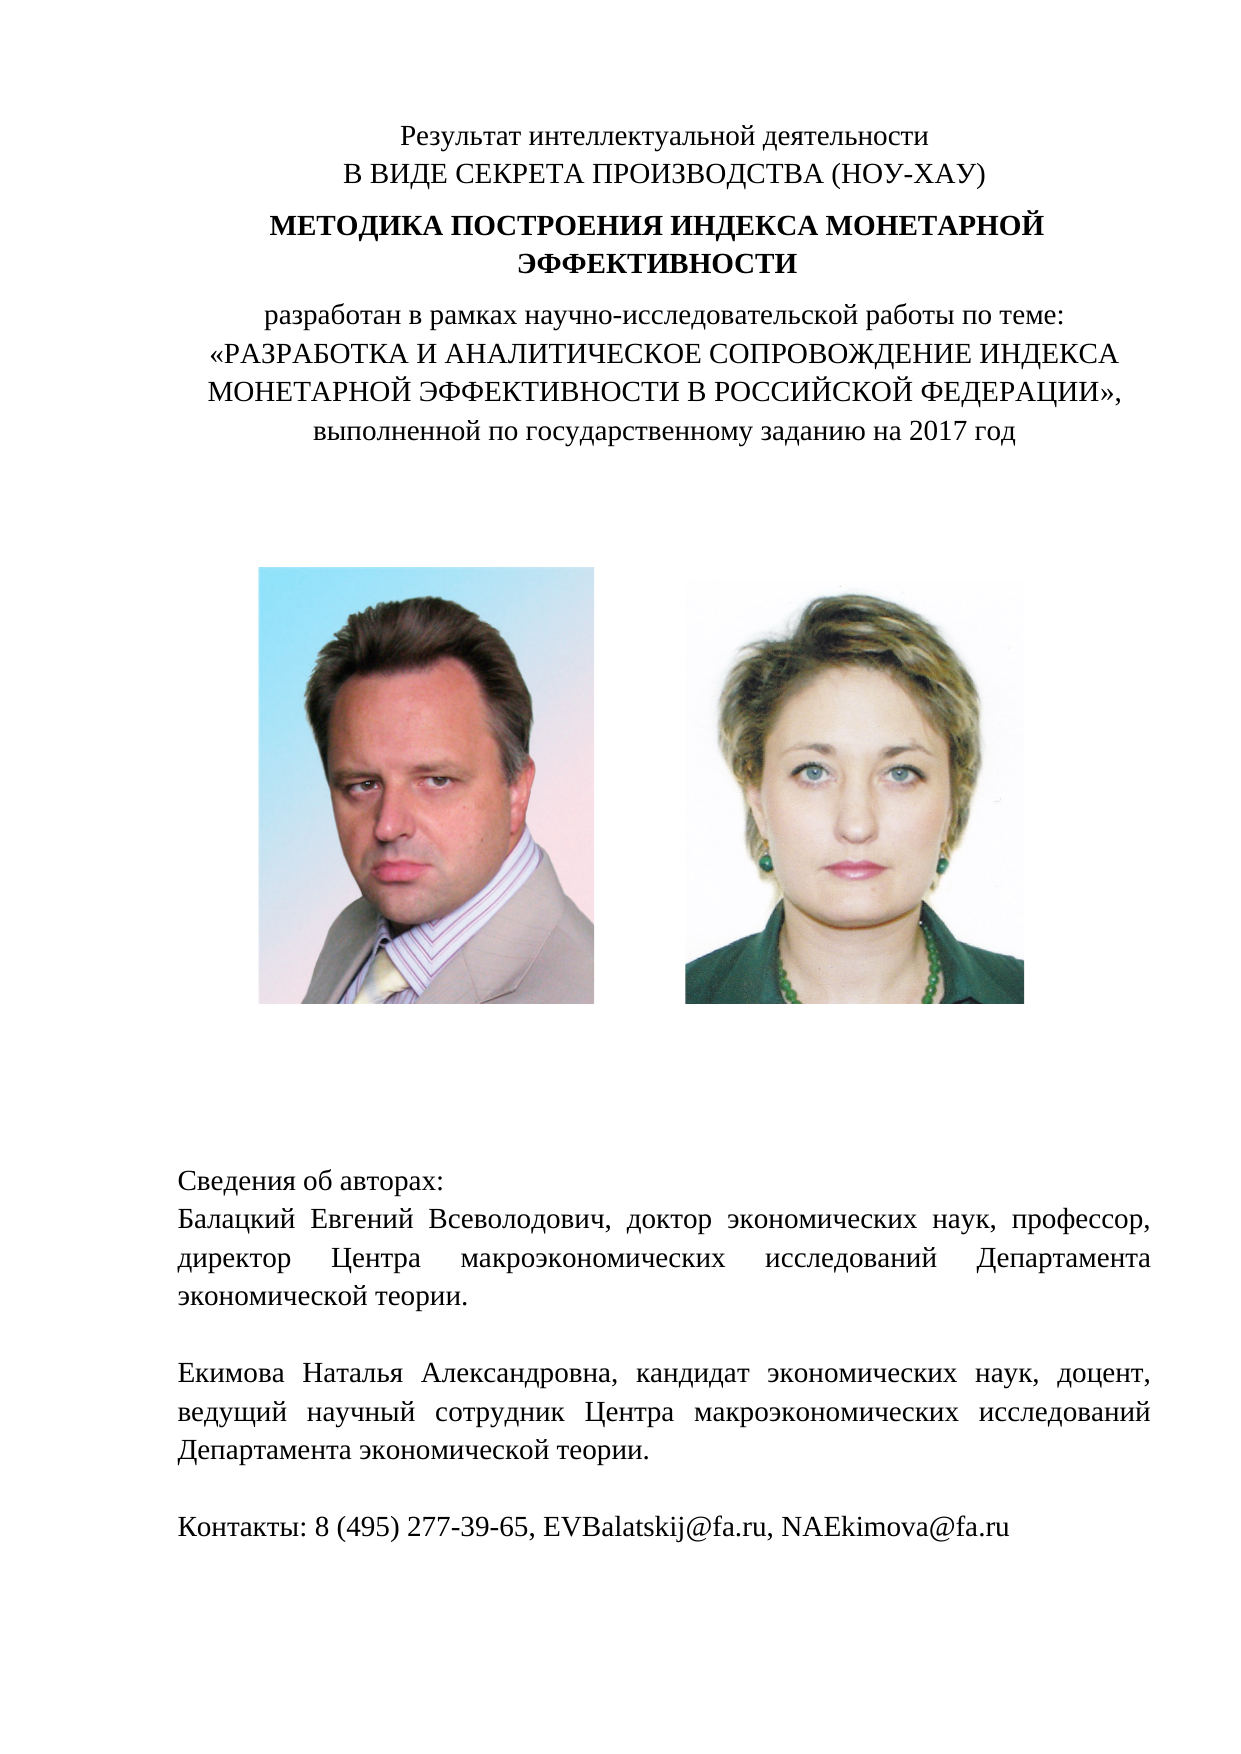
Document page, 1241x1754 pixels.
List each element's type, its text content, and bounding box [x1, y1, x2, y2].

text «разработка и аналитическое сопровождение индекса монетарной эффективности в российской федерации», [177, 336, 1152, 408]
picture [258, 567, 595, 1004]
text В ВИДЕ СЕКРЕТА ПРОИЗВОДСТВА (НОУ-ХАУ) [177, 157, 1152, 190]
text Контакты: 8 (495) 277-39-65, EVBalatskij@fa.ru, NAEkimova@fa.ru [177, 1509, 1152, 1543]
text Екимова Наталья Александровна, кандидат экономических наук, доцент, ведущий научный сотрудник Центра макроэкономических исследований Департамента экономической теории. [177, 1355, 1152, 1466]
picture [685, 581, 1025, 1004]
text выполненной по государственному заданию на 2017 год [177, 413, 1152, 446]
text разработан в рамках научно-исследовательской работы по теме: [177, 297, 1152, 331]
text Сведения об авторах: [177, 1163, 1152, 1196]
text МЕТОДИКА ПОСТРОЕНИЯ ИНДЕКСА МОНЕТАРНОЙ ЭФФЕКТИВНОСТИ [148, 208, 1166, 280]
text Результат интеллектуальной деятельности [177, 118, 1152, 152]
text Балацкий Евгений Всеволодович, доктор экономических наук, профессор, директор Центра макроэкономических исследований Департамента экономической теории. [177, 1201, 1152, 1312]
